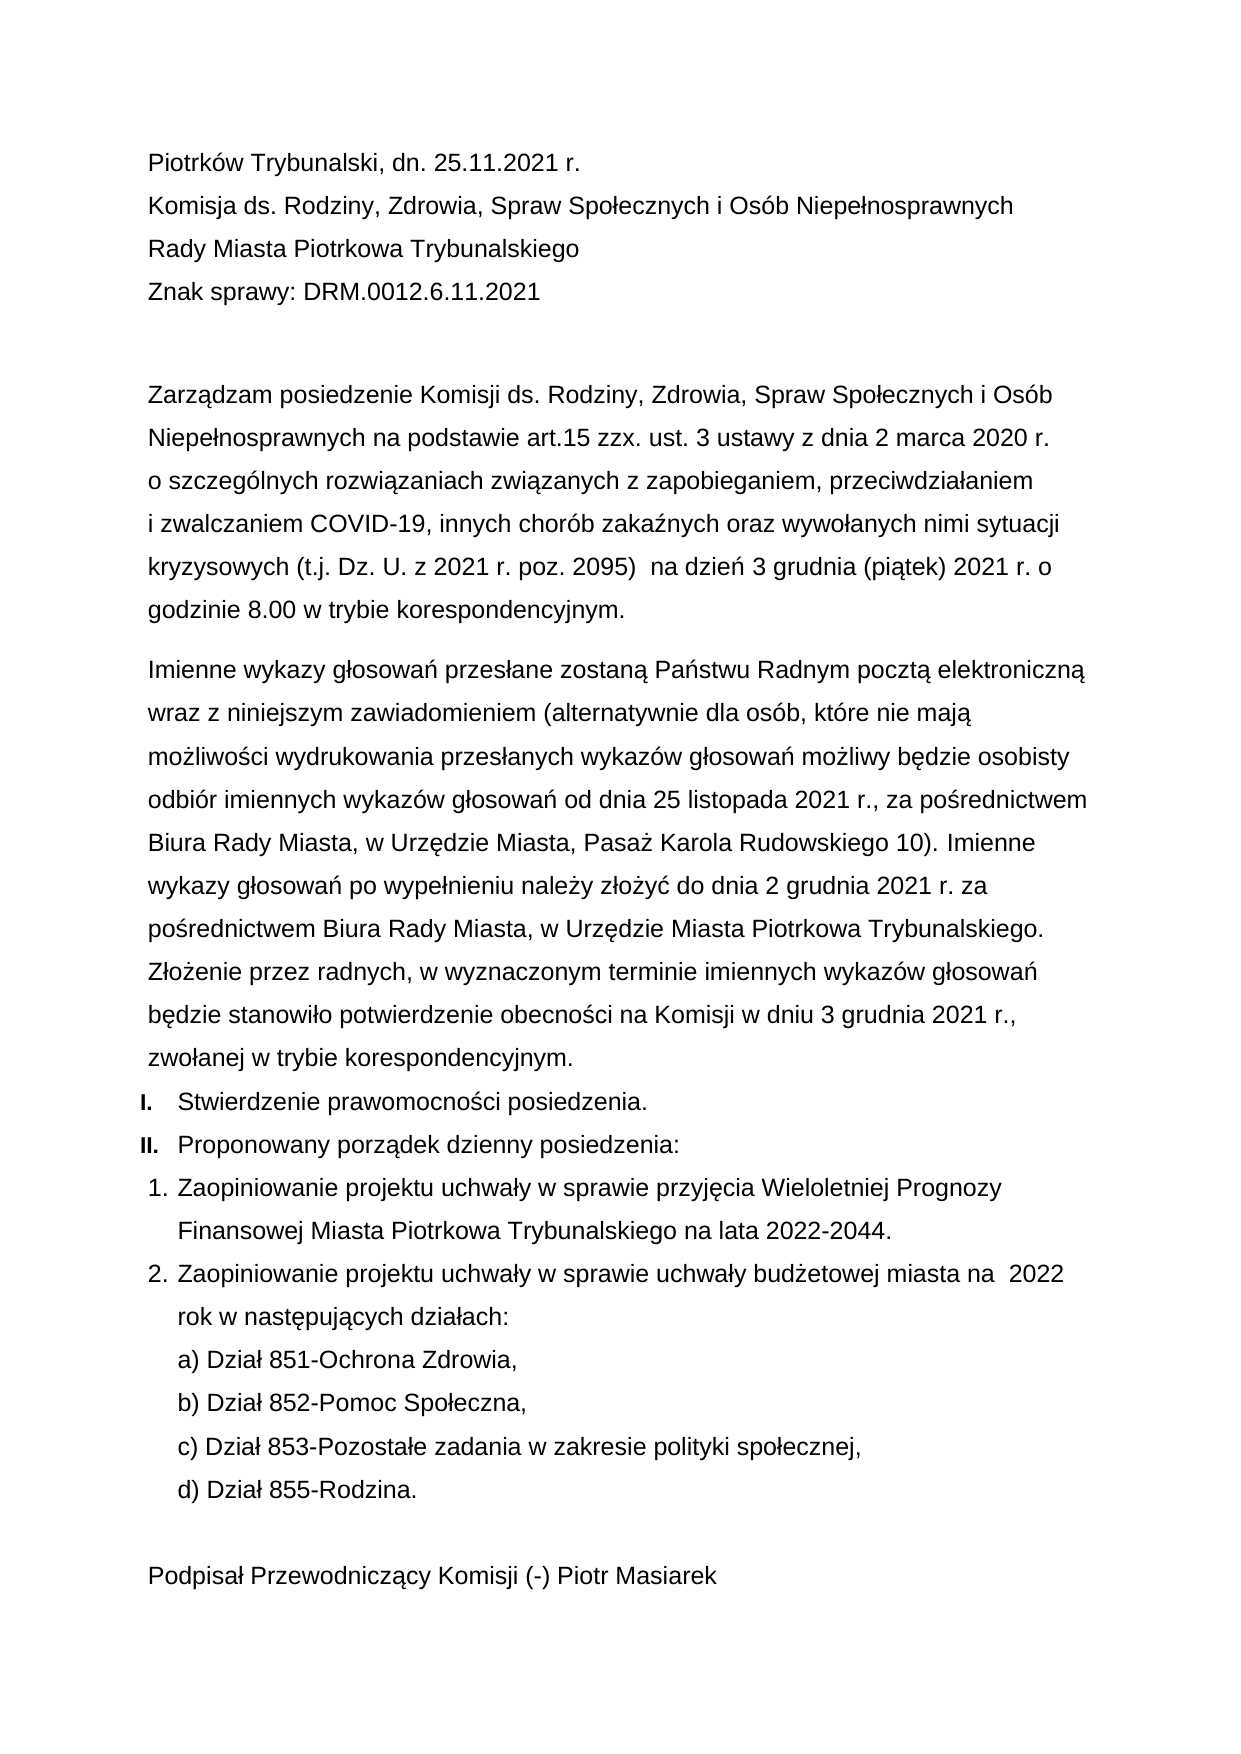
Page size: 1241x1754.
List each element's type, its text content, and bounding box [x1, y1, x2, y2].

list a) Dział 851-Ochrona Zdrowia, [177, 1345, 1093, 1374]
list Zaopiniowanie projektu uchwały w sprawie przyjęcia Wieloletniej Prognozy Finansowej Miasta Piotrkowa Trybunalskiego na lata 2022-2044. [148, 1173, 1093, 1245]
text Piotrków Trybunalski, dn. 25.11.2021 r. [148, 148, 1093, 176]
list Zaopiniowanie projektu uchwały w sprawie uchwały budżetowej miasta na 2022 rok w następujących działach: [148, 1259, 1093, 1331]
text Komisja ds. Rodziny, Zdrowia, Spraw Społecznych i Osób Niepełnosprawnych [148, 191, 1093, 219]
text Imienne wykazy głosowań przesłane zostaną Państwu Radnym pocztą elektroniczną wraz z niniejszym zawiadomieniem (alternatywnie dla osób, które nie mają możliwości wydrukowania przesłanych wykazów głosowań możliwy będzie osobisty odbiór imiennych wykazów głosowań od dnia 25 listopada 2021 r., za pośrednictwem Biura Rady Miasta, w Urzędzie Miasta, Pasaż Karola Rudowskiego 10). Imienne wykazy głosowań po wypełnieniu należy złożyć do dnia 2 grudnia 2021 r. za pośrednictwem Biura Rady Miasta, w Urzędzie Miasta Piotrkowa Trybunalskiego. Złożenie przez radnych, w wyznaczonym terminie imiennych wykazów głosowań będzie stanowiło potwierdzenie obecności na Komisji w dniu 3 grudnia 2021 r., zwołanej w trybie korespondencyjnym. [148, 655, 1093, 1072]
text Podpisał Przewodniczący Komisji (-) Piotr Masiarek [148, 1561, 1093, 1590]
text Rady Miasta Piotrkowa Trybunalskiego [148, 234, 1093, 263]
list c) Dział 853-Pozostałe zadania w zakresie polityki społecznej, [177, 1432, 1093, 1460]
list d) Dział 855-Rodzina. [177, 1475, 1093, 1503]
text Zarządzam posiedzenie Komisji ds. Rodziny, Zdrowia, Spraw Społecznych i Osób Niepełnosprawnych na podstawie art.15 zzx. ust. 3 ustawy z dnia 2 marca 2020 r. o szczególnych rozwiązaniach związanych z zapobieganiem, przeciwdziałaniem i zwalczaniem COVID-19, innych chorób zakaźnych oraz wywołanych nimi sytuacji kryzysowych (t.j. Dz. U. z 2021 r. poz. 2095) na dzień 3 grudnia (piątek) 2021 r. o godzinie 8.00 w trybie korespondencyjnym. [148, 380, 1088, 624]
list Proponowany porządek dzienny posiedzenia: [140, 1130, 1093, 1158]
list b) Dział 852-Pomoc Społeczna, [177, 1388, 1093, 1417]
list Stwierdzenie prawomocności posiedzenia. [140, 1087, 1093, 1115]
text Znak sprawy: DRM.0012.6.11.2021 [148, 277, 1093, 306]
